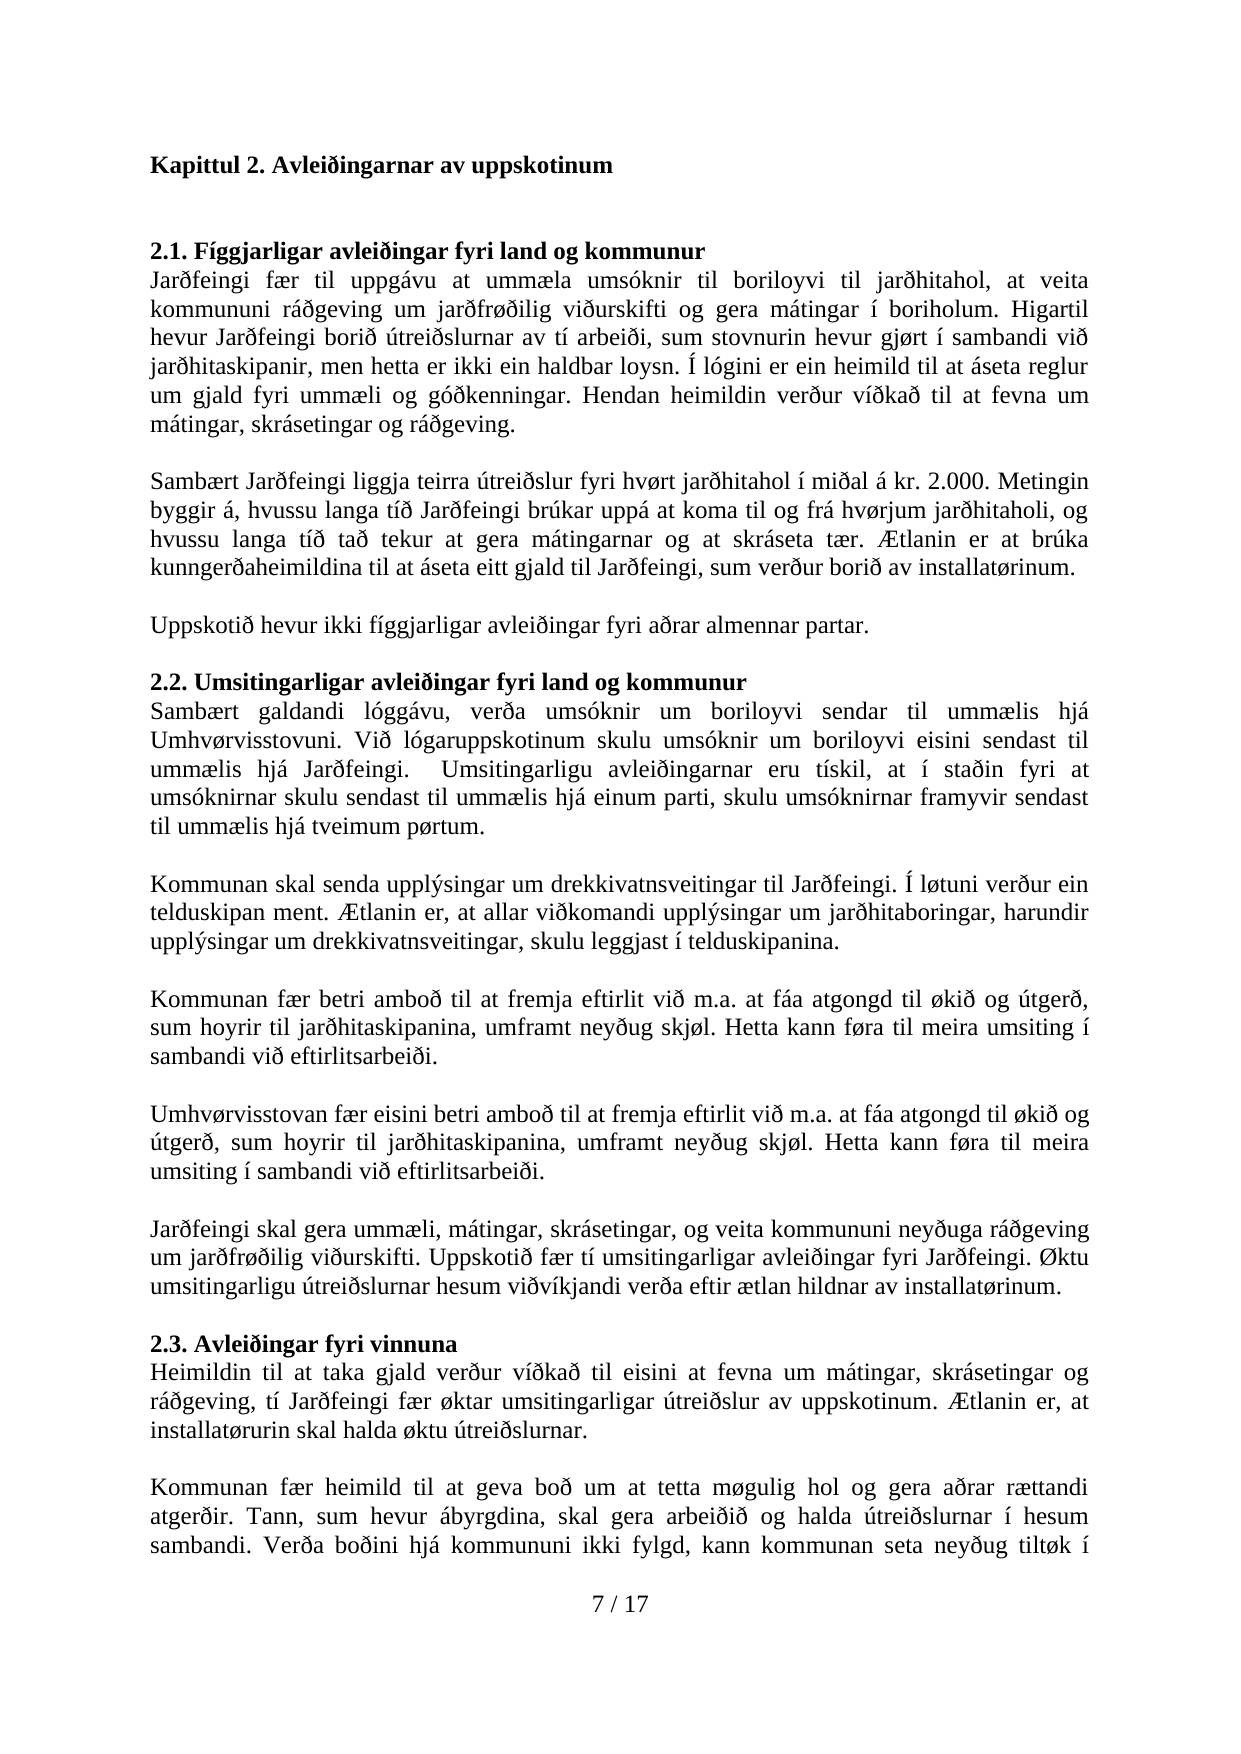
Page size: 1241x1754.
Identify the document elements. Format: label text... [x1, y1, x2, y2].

text Heimildin til at taka gjald verður víðkað til eisini at fevna um mátingar, skrásetingar og ráðgeving, tí Jarðfeingi fær øktar umsitingarligar útreiðslur av uppskotinum. Ætlanin er, at installatørurin skal halda øktu útreiðslurnar. [150, 1357, 1090, 1444]
text 2.1. Fíggjarligar avleiðingar fyri land og kommunur [150, 236, 1090, 265]
text Uppskotið hevur ikki fíggjarligar avleiðingar fyri aðrar almennar partar. [150, 610, 1090, 639]
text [150, 1472, 1090, 1559]
text Kommunan fær betri amboð til at fremja eftirlit við m.a. at fáa atgongd til økið og útgerð, sum hoyrir til jarðhitaskipanina, umframt neyðug skjøl. Hetta kann føra til meira umsiting í sambandi við eftirlitsarbeiði. [150, 984, 1090, 1070]
text Kommunan skal senda upplýsingar um drekkivatnsveitingar til Jarðfeingi. Í løtuni verður ein telduskipan ment. Ætlanin er, at allar viðkomandi upplýsingar um jarðhitaboringar, harundir upplýsingar um drekkivatnsveitingar, skulu leggjast í telduskipanina. [150, 869, 1090, 955]
text Sambært galdandi lóggávu, verða umsóknir um boriloyvi sendar til ummælis hjá Umhvørvisstovuni. Við lógaruppskotinum skulu umsóknir um boriloyvi eisini sendast til ummælis hjá Jarðfeingi. Umsitingarligu avleiðingarnar eru tískil, at í staðin fyri at umsóknirnar skulu sendast til ummælis hjá einum parti, skulu umsóknirnar framyvir sendast til ummælis hjá tveimum pørtum. [150, 696, 1090, 840]
text Kapittul 2. Avleiðingarnar av uppskotinum [150, 150, 1090, 179]
text Jarðfeingi fær til uppgávu at ummæla umsóknir til boriloyvi til jarðhitahol, at veita kommununi ráðgeving um jarðfrøðilig viðurskifti og gera mátingar í boriholum. Higartil hevur Jarðfeingi borið útreiðslurnar av tí arbeiði, sum stovnurin hevur gjørt í sambandi við jarðhitaskipanir, men hetta er ikki ein haldbar loysn. Í lógini er ein heimild til at áseta reglur um gjald fyri ummæli og góðkenningar. Hendan heimildin verður víðkað til at fevna um mátingar, skrásetingar og ráðgeving. [150, 265, 1090, 437]
text Umhvørvisstovan fær eisini betri amboð til at fremja eftirlit við m.a. at fáa atgongd til økið og útgerð, sum hoyrir til jarðhitaskipanina, umframt neyðug skjøl. Hetta kann føra til meira umsiting í sambandi við eftirlitsarbeiði. [150, 1099, 1090, 1185]
text Sambært Jarðfeingi liggja teirra útreiðslur fyri hvørt jarðhitahol í miðal á kr. 2.000. Metingin byggir á, hvussu langa tíð Jarðfeingi brúkar uppá at koma til og frá hvørjum jarðhitaholi, og hvussu langa tíð tað tekur at gera mátingarnar og at skráseta tær. Ætlanin er at brúka kunngerðaheimildina til at áseta eitt gjald til Jarðfeingi, sum verður borið av installatørinum. [150, 466, 1090, 581]
text Jarðfeingi skal gera ummæli, mátingar, skrásetingar, og veita kommununi neyðuga ráðgeving um jarðfrøðilig viðurskifti. Uppskotið fær tí umsitingarligar avleiðingar fyri Jarðfeingi. Øktu umsitingarligu útreiðslurnar hesum viðvíkjandi verða eftir ætlan hildnar av installatørinum. [150, 1214, 1090, 1300]
text 2.2. Umsitingarligar avleiðingar fyri land og kommunur [150, 667, 1090, 696]
text 2.3. Avleiðingar fyri vinnuna [150, 1329, 1090, 1357]
